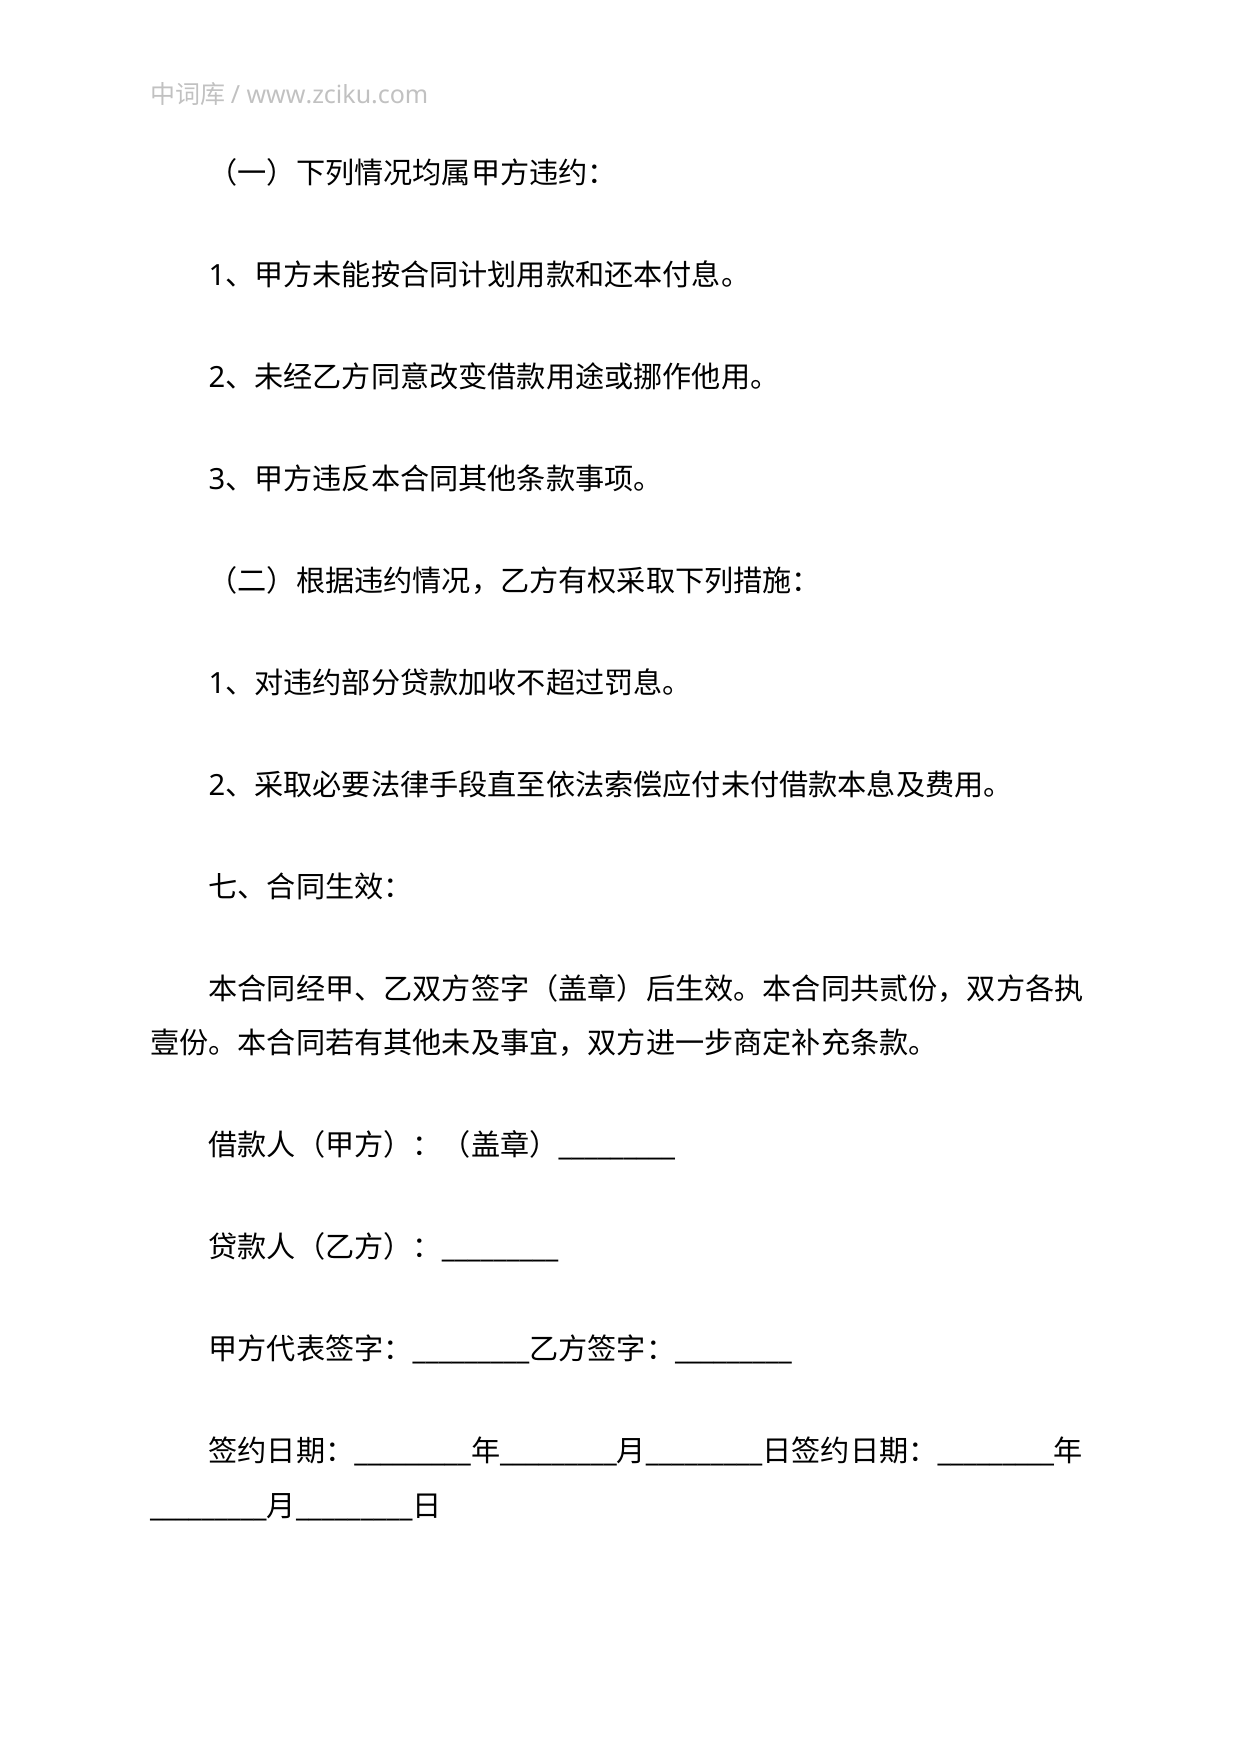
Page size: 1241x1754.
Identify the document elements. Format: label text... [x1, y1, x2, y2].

text 本合同经甲、乙双方签字（盖章）后生效。本合同共贰份，双方各执壹份。本合同若有其他未及事宜，双方进一步商定补充条款。 [150, 965, 1090, 1062]
text 七、合同生效： [150, 863, 1090, 906]
text （二）根据违约情况，乙方有权采取下列措施： [150, 558, 1090, 600]
text 2、未经乙方同意改变借款用途或挪作他用。 [150, 354, 1090, 396]
text 签约日期：_________年_________月_________日签约日期：_________年_________月_________日 [150, 1428, 1090, 1525]
text 3、甲方违反本合同其他条款事项。 [150, 456, 1090, 498]
text 贷款人（乙方）：_________ [150, 1224, 1090, 1266]
text 甲方代表签字：_________乙方签字：_________ [150, 1326, 1090, 1368]
text （一）下列情况均属甲方违约： [150, 150, 1090, 192]
text 1、对违约部分贷款加收不超过罚息。 [150, 659, 1090, 702]
text 2、采取必要法律手段直至依法索偿应付未付借款本息及费用。 [150, 761, 1090, 804]
text 借款人（甲方）：（盖章）_________ [150, 1122, 1090, 1164]
text 1、甲方未能按合同计划用款和还本付息。 [150, 252, 1090, 294]
